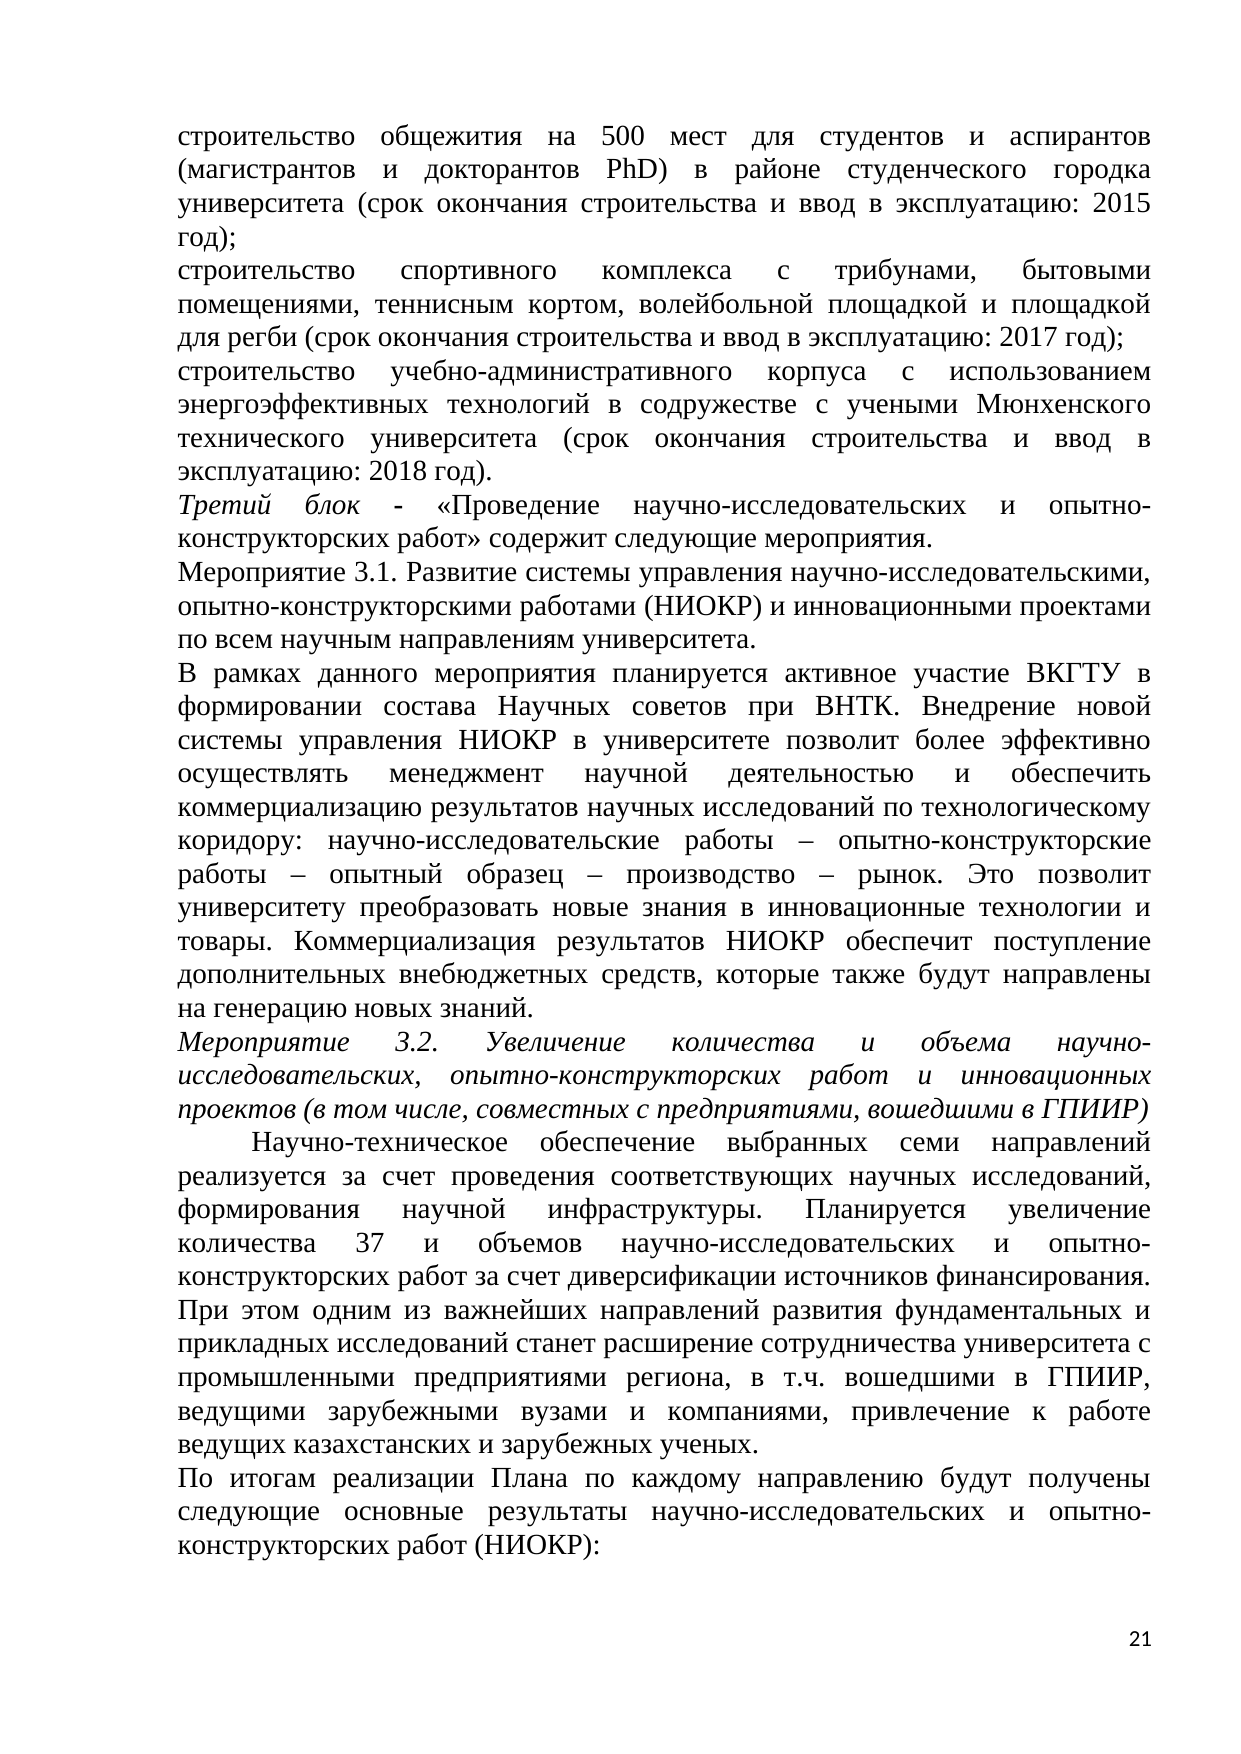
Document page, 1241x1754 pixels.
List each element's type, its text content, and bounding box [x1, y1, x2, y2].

text Третий блок - «Проведение научно-исследовательских и опытно-конструкторских работ» содержит следующие мероприятия. [177, 487, 1152, 554]
text В рамках данного мероприятия планируется активное участие ВКГТУ в формировании состава Научных советов при ВНТК. Внедрение новой системы управления НИОКР в университете позволит более эффективно осуществлять менеджмент научной деятельностью и обеспечить коммерциализацию результатов научных исследований по технологическому коридору: научно-исследовательские работы – опытно-конструкторские работы – опытный образец – производство – рынок. Это позволит университету преобразовать новые знания в инновационные технологии и товары. Коммерциализация результатов НИОКР обеспечит поступление дополнительных внебюджетных средств, которые также будут направлены на генерацию новых знаний. [177, 655, 1152, 1024]
text По итогам реализации Плана по каждому направлению будут получены следующие основные результаты научно-исследовательских и опытно- конструкторских работ (НИОКР): [177, 1460, 1152, 1560]
text строительство общежития на 500 мест для студентов и аспирантов (магистрантов и докторантов PhD) в районе студенческого городка университета (срок окончания строительства и ввод в эксплуатацию: 2015 год); [177, 118, 1152, 252]
text Научно-техническое обеспечение выбранных семи направлений реализуется за счет проведения соответствующих научных исследований, формирования научной инфраструктуры. Планируется увеличение количества 37 и объемов научно-исследовательских и опытно-конструкторских работ за счет диверсификации источников финансирования. При этом одним из важнейших направлений развития фундаментальных и прикладных исследований станет расширение сотрудничества университета с промышленными предприятиями региона, в т.ч. вошедшими в ГПИИР, ведущими зарубежными вузами и компаниями, привлечение к работе ведущих казахстанских и зарубежных ученых. [177, 1124, 1152, 1460]
text Мероприятие 3.1. Развитие системы управления научно-исследовательскими, опытно-конструкторскими работами (НИОКР) и инновационными проектами по всем научным направлениям университета. [177, 554, 1152, 655]
text строительство спортивного комплекса с трибунами, бытовыми помещениями, теннисным кортом, волейбольной площадкой и площадкой для регби (срок окончания строительства и ввод в эксплуатацию: 2017 год); [177, 252, 1152, 353]
text строительство учебно-административного корпуса с использованием энергоэффективных технологий в содружестве с учеными Мюнхенского технического университета (срок окончания строительства и ввод в эксплуатацию: 2018 год). [177, 353, 1152, 487]
text Мероприятие 3.2. Увеличение количества и объема научно-исследовательских, опытно-конструкторских работ и инновационных проектов (в том числе, совместных с предприятиями, вошедшими в ГПИИР) [177, 1024, 1152, 1124]
